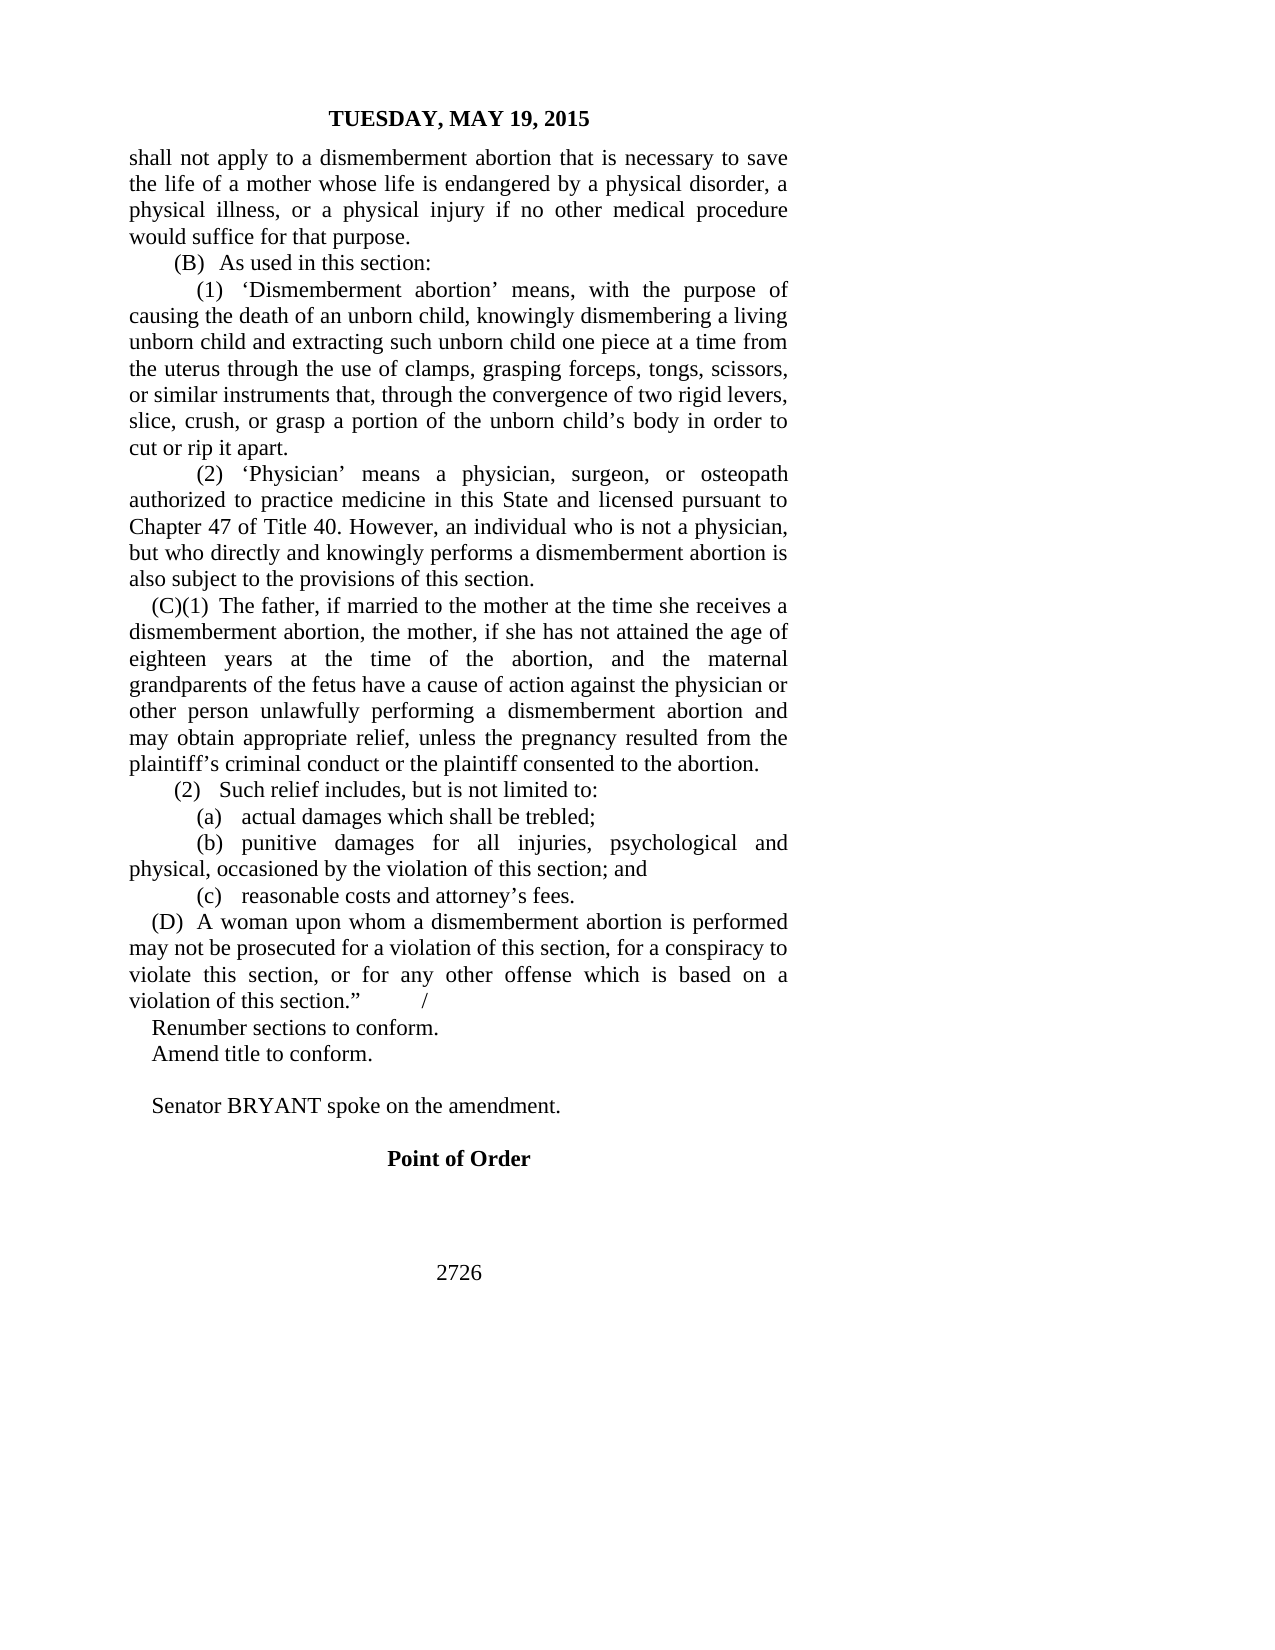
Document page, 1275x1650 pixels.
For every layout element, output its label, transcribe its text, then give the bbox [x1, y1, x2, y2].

text (2) ‘Physician’ means a physician, surgeon, or osteopath authorized to practice medicine in this State and licensed pursuant to Chapter 47 of Title 40. However, an individual who is not a physician, but who directly and knowingly performs a dismemberment abortion is also subject to the provisions of this section. [129, 460, 789, 592]
text (2) Such relief includes, but is not limited to: [129, 776, 789, 803]
text (a) actual damages which shall be trebled; [129, 803, 789, 829]
text Renumber sections to conform. [129, 1013, 789, 1040]
text (b) punitive damages for all injuries, psychological and physical, occasioned by the violation of this section; and [129, 829, 789, 882]
text (C)(1) The father, if married to the mother at the time she receives a dismemberment abortion, the mother, if she has not attained the age of eighteen years at the time of the abortion, and the maternal grandparents of the fetus have a cause of action against the physician or other person unlawfully performing a dismemberment abortion and may obtain appropriate relief, unless the pregnancy resulted from the plaintiff’s criminal conduct or the plaintiff consented to the abortion. [129, 592, 789, 776]
text Amend title to conform. [129, 1040, 789, 1066]
text Senator BRYANT spoke on the amendment. [129, 1093, 789, 1119]
text (1) ‘Dismemberment abortion’ means, with the purpose of causing the death of an unborn child, knowingly dismembering a living unborn child and extracting such unborn child one piece at a time from the uterus through the use of clamps, grasping forceps, tongs, scissors, or similar instruments that, through the convergence of two rigid levers, slice, crush, or grasp a portion of the unborn child’s body in order to cut or rip it apart. [129, 276, 789, 460]
text (c) reasonable costs and attorney’s fees. [129, 882, 789, 908]
text (B) As used in this section: [129, 249, 789, 276]
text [129, 144, 789, 249]
text Point of Order [129, 1145, 789, 1172]
text (D) A woman upon whom a dismemberment abortion is performed may not be prosecuted for a violation of this section, for a conspiracy to violate this section, or for any other offense which is based on a violation of this section.” / [129, 908, 789, 1013]
